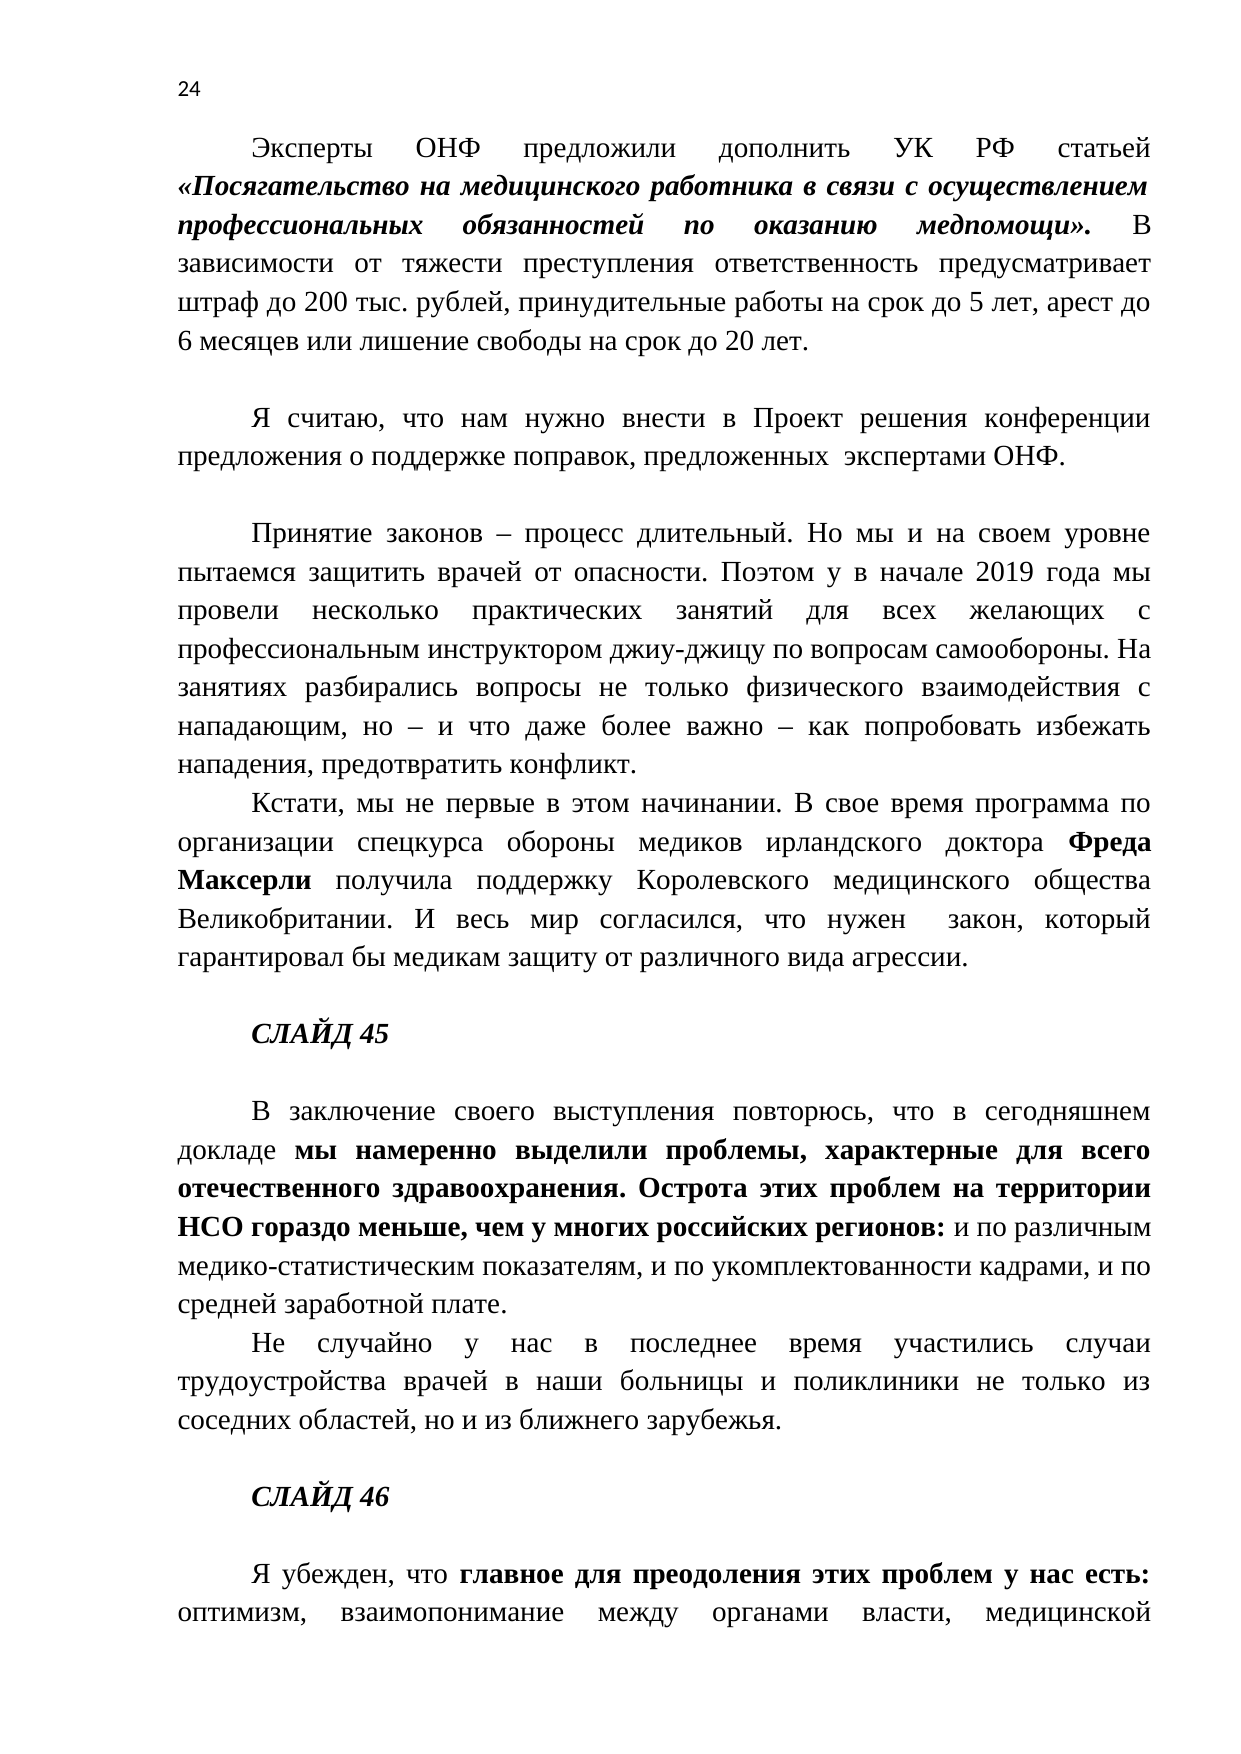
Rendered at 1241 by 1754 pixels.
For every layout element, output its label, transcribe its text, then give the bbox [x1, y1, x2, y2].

text Кстати, мы не первые в этом начинании. В свое время программа по организации спецкурса обороны медиков ирландского доктора Фреда Максерли получила поддержку Королевского медицинского общества Великобритании. И весь мир согласился, что нужен закон, который гарантировал бы медикам защиту от различного вида агрессии. [177, 785, 1152, 973]
text Не случайно у нас в последнее время участились случаи трудоустройства врачей в наши больницы и поликлиники не только из соседних областей, но и из ближнего зарубежья. [177, 1325, 1152, 1435]
text СЛАЙД [177, 1016, 1152, 1050]
text В заключение своего выступления повторюсь, что в сегодняшнем докладе мы намеренно выделили проблемы, характерные для всего отечественного здравоохранения. Острота этих проблем на территории НСО гораздо меньше, чем у многих российских регионов: и по различным медико-статистическим показателям, и по укомплектованности кадрами, и по средней заработной плате. [177, 1093, 1152, 1320]
text СЛАЙД [177, 1479, 1152, 1512]
text Принятие законов – процесс длительный. Но мы и на своем уровне пытаемся защитить врачей от опасности. Поэтом у в начале 2019 года мы провели несколько практических занятий для всех желающих с профессиональным инструктором джиу-джицу по вопросам самообороны. На занятиях разбирались вопросы не только физического взаимодействия с нападающим, но – и что даже более важно – как попробовать избежать нападения, предотвратить конфликт. [177, 515, 1152, 780]
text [177, 1556, 1152, 1628]
text Я считаю, что нам нужно внести в Проект решения конференции предложения о поддержке поправок, предложенных экспертами ОНФ. [177, 400, 1152, 472]
text Эксперты ОНФ предложили дополнить УК РФ статьей «Посягательство на медицинского работника в связи с осуществлением профессиональных обязанностей по оказанию медпомощи». В зависимости от тяжести преступления ответственность предусматривает штраф до 200 тыс. рублей, принудительные работы на срок до 5 лет, арест до 6 месяцев или лишение свободы на срок до 20 лет. [177, 130, 1152, 356]
